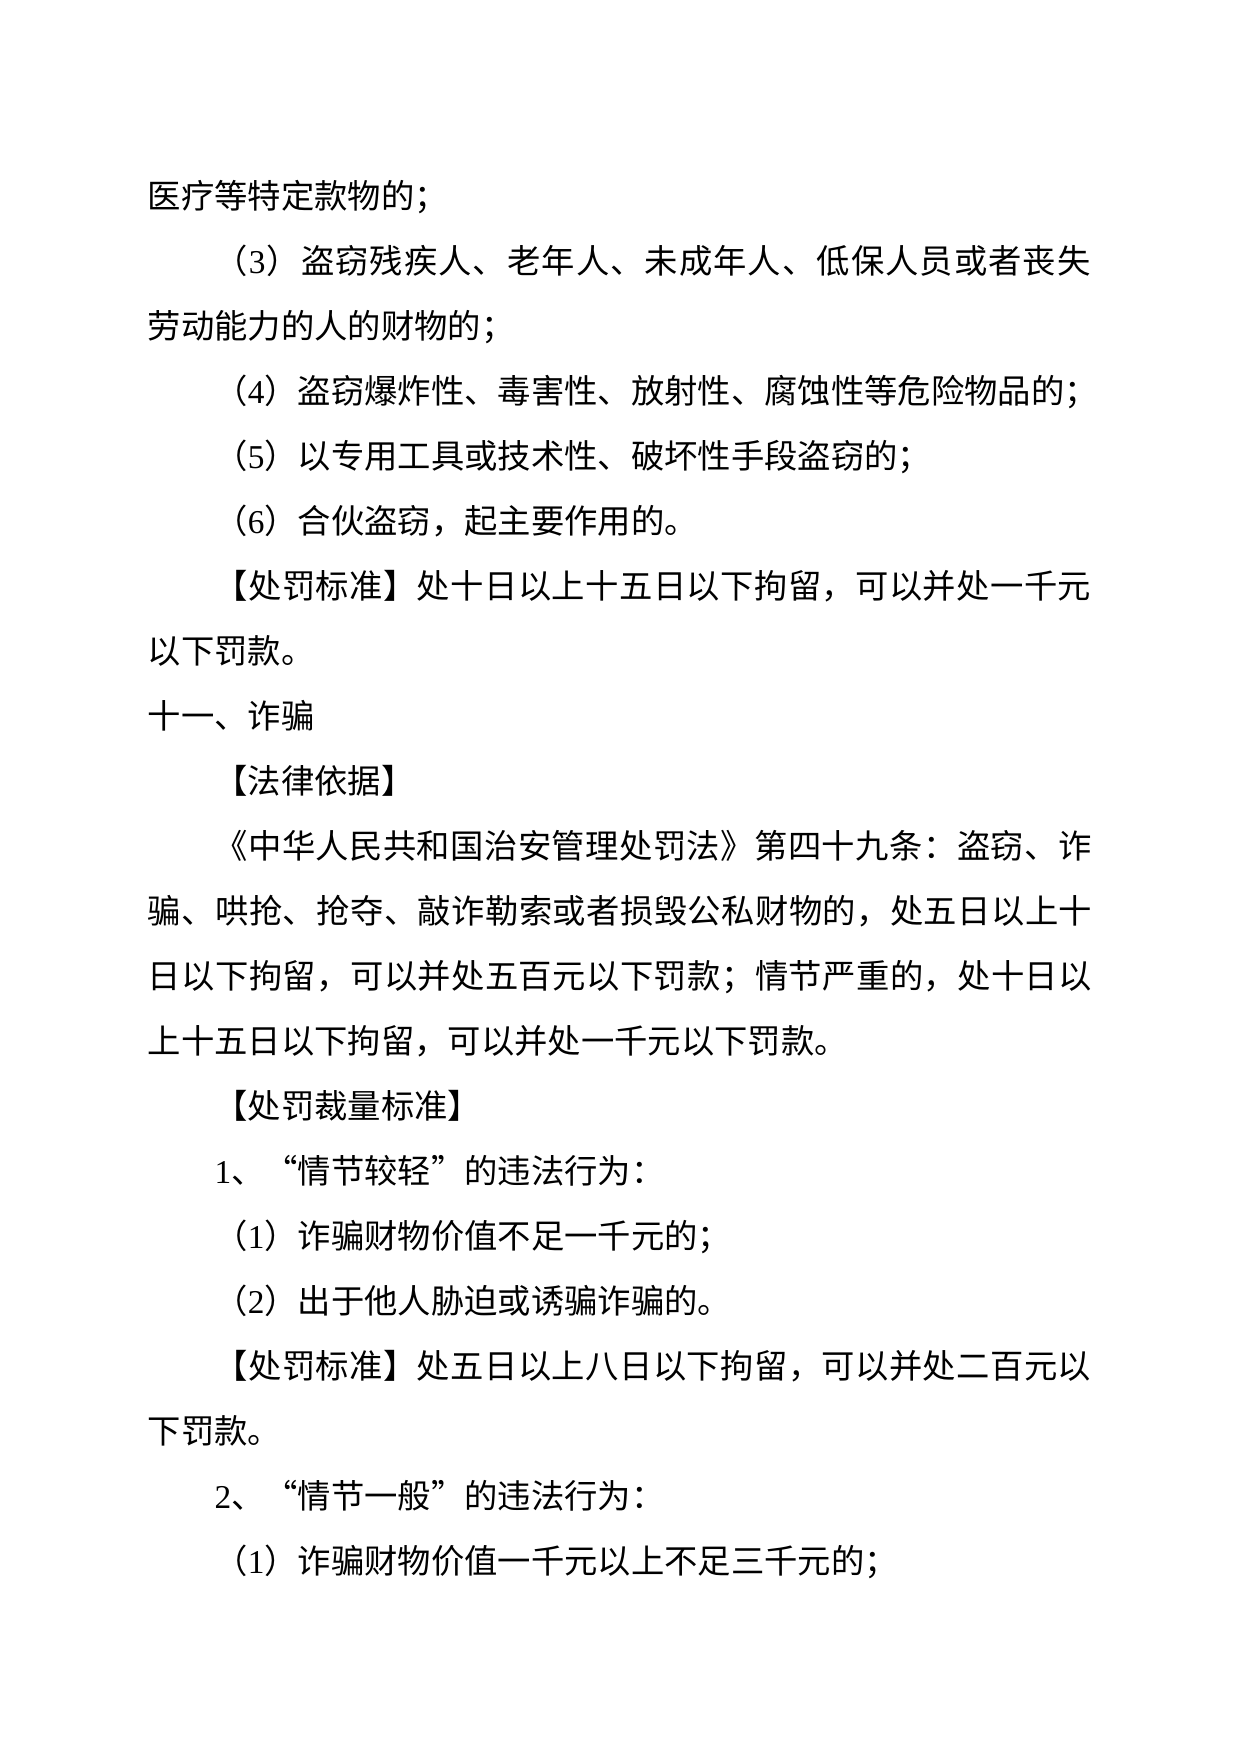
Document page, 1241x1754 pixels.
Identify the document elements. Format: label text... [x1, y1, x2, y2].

text （5）以专用工具或技术性、破坏性手段盗窃的； [148, 422, 1093, 487]
text （6）合伙盗窃，起主要作用的。 [148, 487, 1093, 552]
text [148, 162, 1093, 227]
text （1）诈骗财物价值不足一千元的； [148, 1202, 1093, 1267]
text 2、“情节一般”的违法行为： [148, 1462, 1093, 1527]
text 【法律依据】 [148, 747, 1093, 812]
text 《中华人民共和国治安管理处罚法》第四十九条：盗窃、诈骗、哄抢、抢夺、敲诈勒索或者损毁公私财物的，处五日以上十日以下拘留，可以并处五百元以下罚款；情节严重的，处十日以上十五日以下拘留，可以并处一千元以下罚款。 [148, 812, 1093, 1072]
text （4）盗窃爆炸性、毒害性、放射性、腐蚀性等危险物品的； [148, 357, 1093, 422]
text （1）诈骗财物价值一千元以上不足三千元的； [148, 1527, 1093, 1592]
text 十一、诈骗 [148, 682, 1093, 747]
text 【处罚标准】处五日以上八日以下拘留，可以并处二百元以下罚款。 [148, 1332, 1093, 1462]
text 【处罚标准】处十日以上十五日以下拘留，可以并处一千元以下罚款。 [148, 552, 1093, 682]
text 1、“情节较轻”的违法行为： [148, 1137, 1093, 1202]
text （3）盗窃残疾人、老年人、未成年人、低保人员或者丧失劳动能力的人的财物的； [148, 227, 1093, 357]
text （2）出于他人胁迫或诱骗诈骗的。 [148, 1267, 1093, 1332]
text 【处罚裁量标准】 [148, 1072, 1093, 1137]
